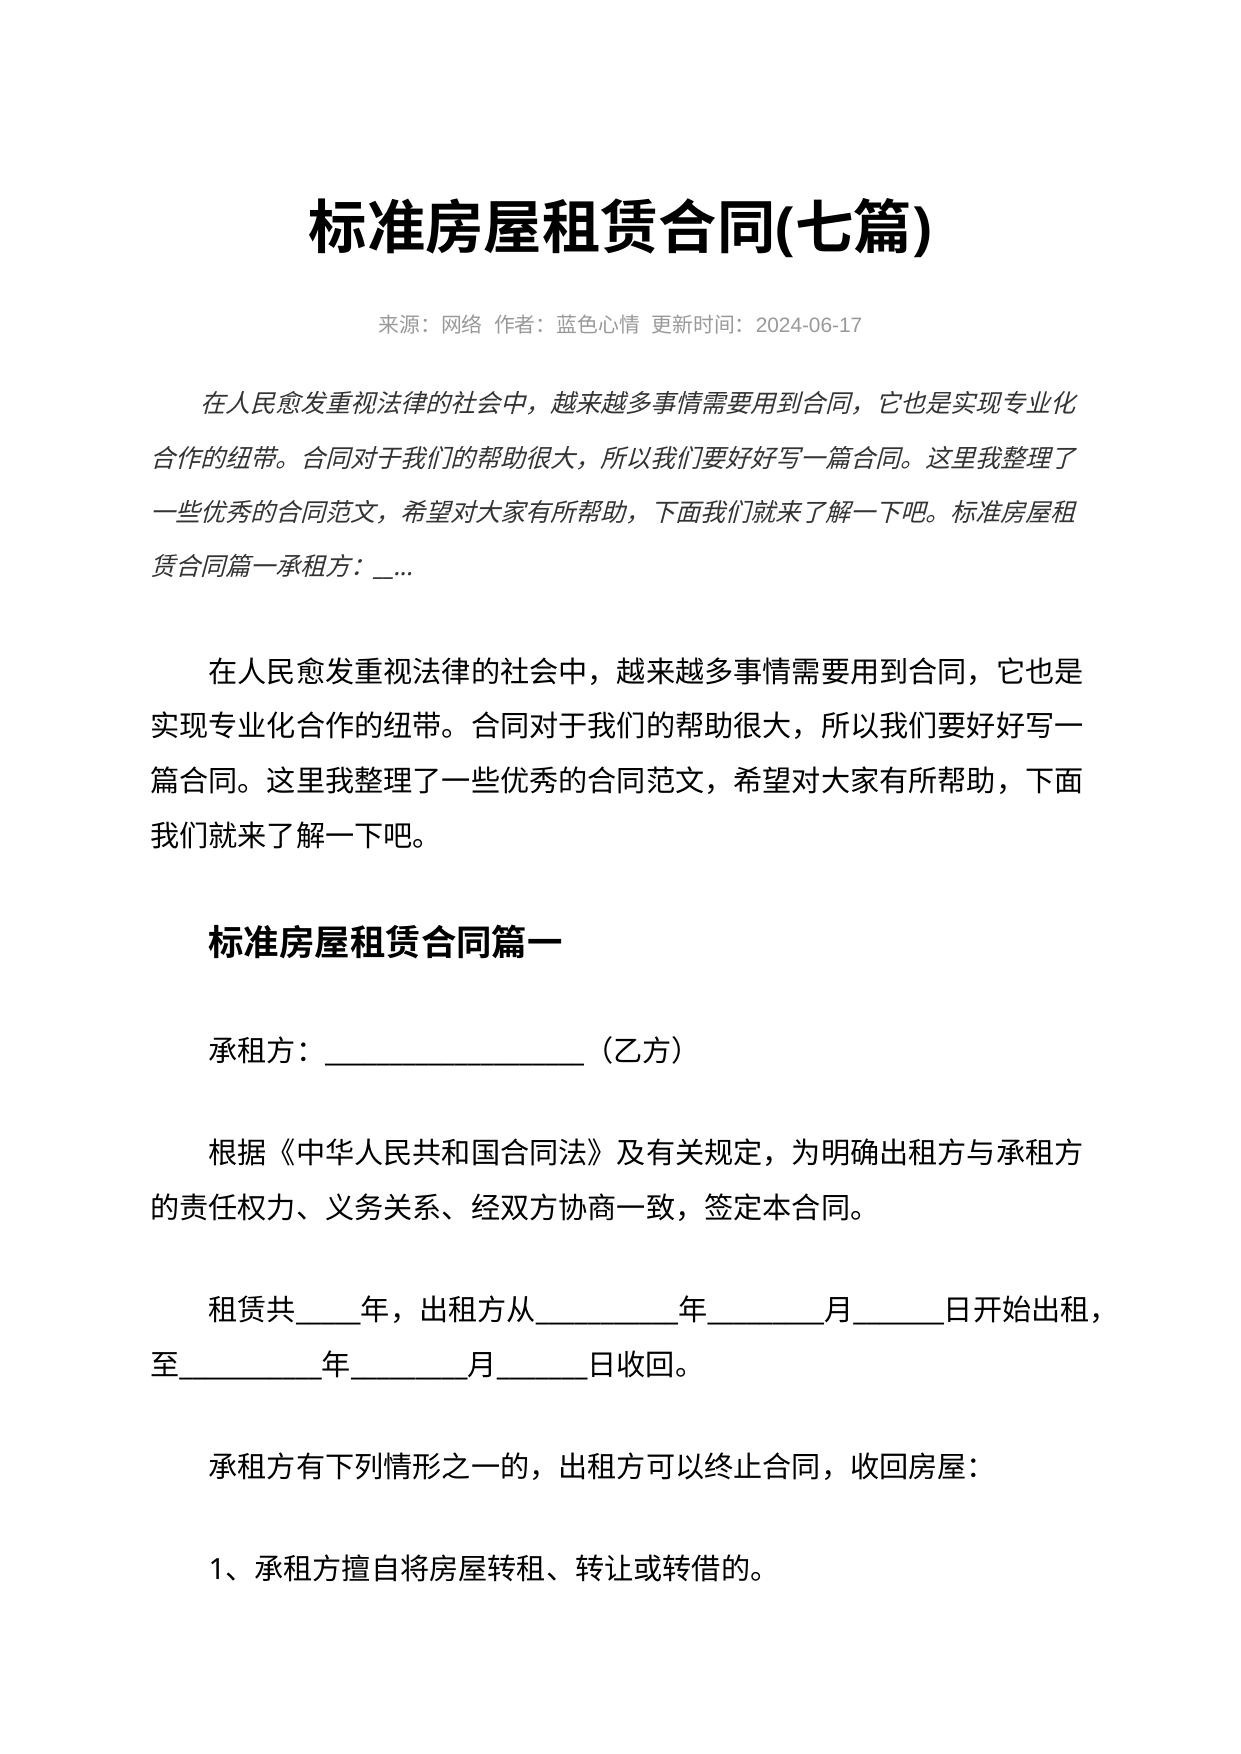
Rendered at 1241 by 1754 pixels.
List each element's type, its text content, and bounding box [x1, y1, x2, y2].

text 根据《中华人民共和国合同法》及有关规定，为明确出租方与承租方的责任权力、义务关系、经双方协商一致，签定本合同。 [150, 1130, 1090, 1227]
text 来源：网络 作者：蓝色心情 更新时间：2024-06-17 [150, 313, 1090, 337]
text 租赁共_____年，出租方从___________年_________月_______日开始出租，至___________年_________月_______日收回。 [150, 1287, 1090, 1384]
text 1、承租方擅自将房屋转租、转让或转借的。 [150, 1545, 1090, 1588]
text 承租方有下列情形之一的，出租方可以终止合同，收回房屋： [150, 1444, 1090, 1486]
text 标准房屋租赁合同篇一 [150, 914, 1090, 966]
text 在人民愈发重视法律的社会中，越来越多事情需要用到合同，它也是实现专业化合作的纽带。合同对于我们的帮助很大，所以我们要好好写一篇合同。这里我整理了一些优秀的合同范文，希望对大家有所帮助，下面我们就来了解一下吧。标准房屋租赁合同篇一承租方：__... [150, 384, 1090, 583]
text 在人民愈发重视法律的社会中，越来越多事情需要用到合同，它也是实现专业化合作的纽带。合同对于我们的帮助很大，所以我们要好好写一篇合同。这里我整理了一些优秀的合同范文，希望对大家有所帮助，下面我们就来了解一下吧。 [150, 648, 1090, 855]
subtitle 标准房屋租赁合同(七篇) [150, 181, 1090, 266]
text 承租方：____________________（乙方） [150, 1028, 1090, 1070]
